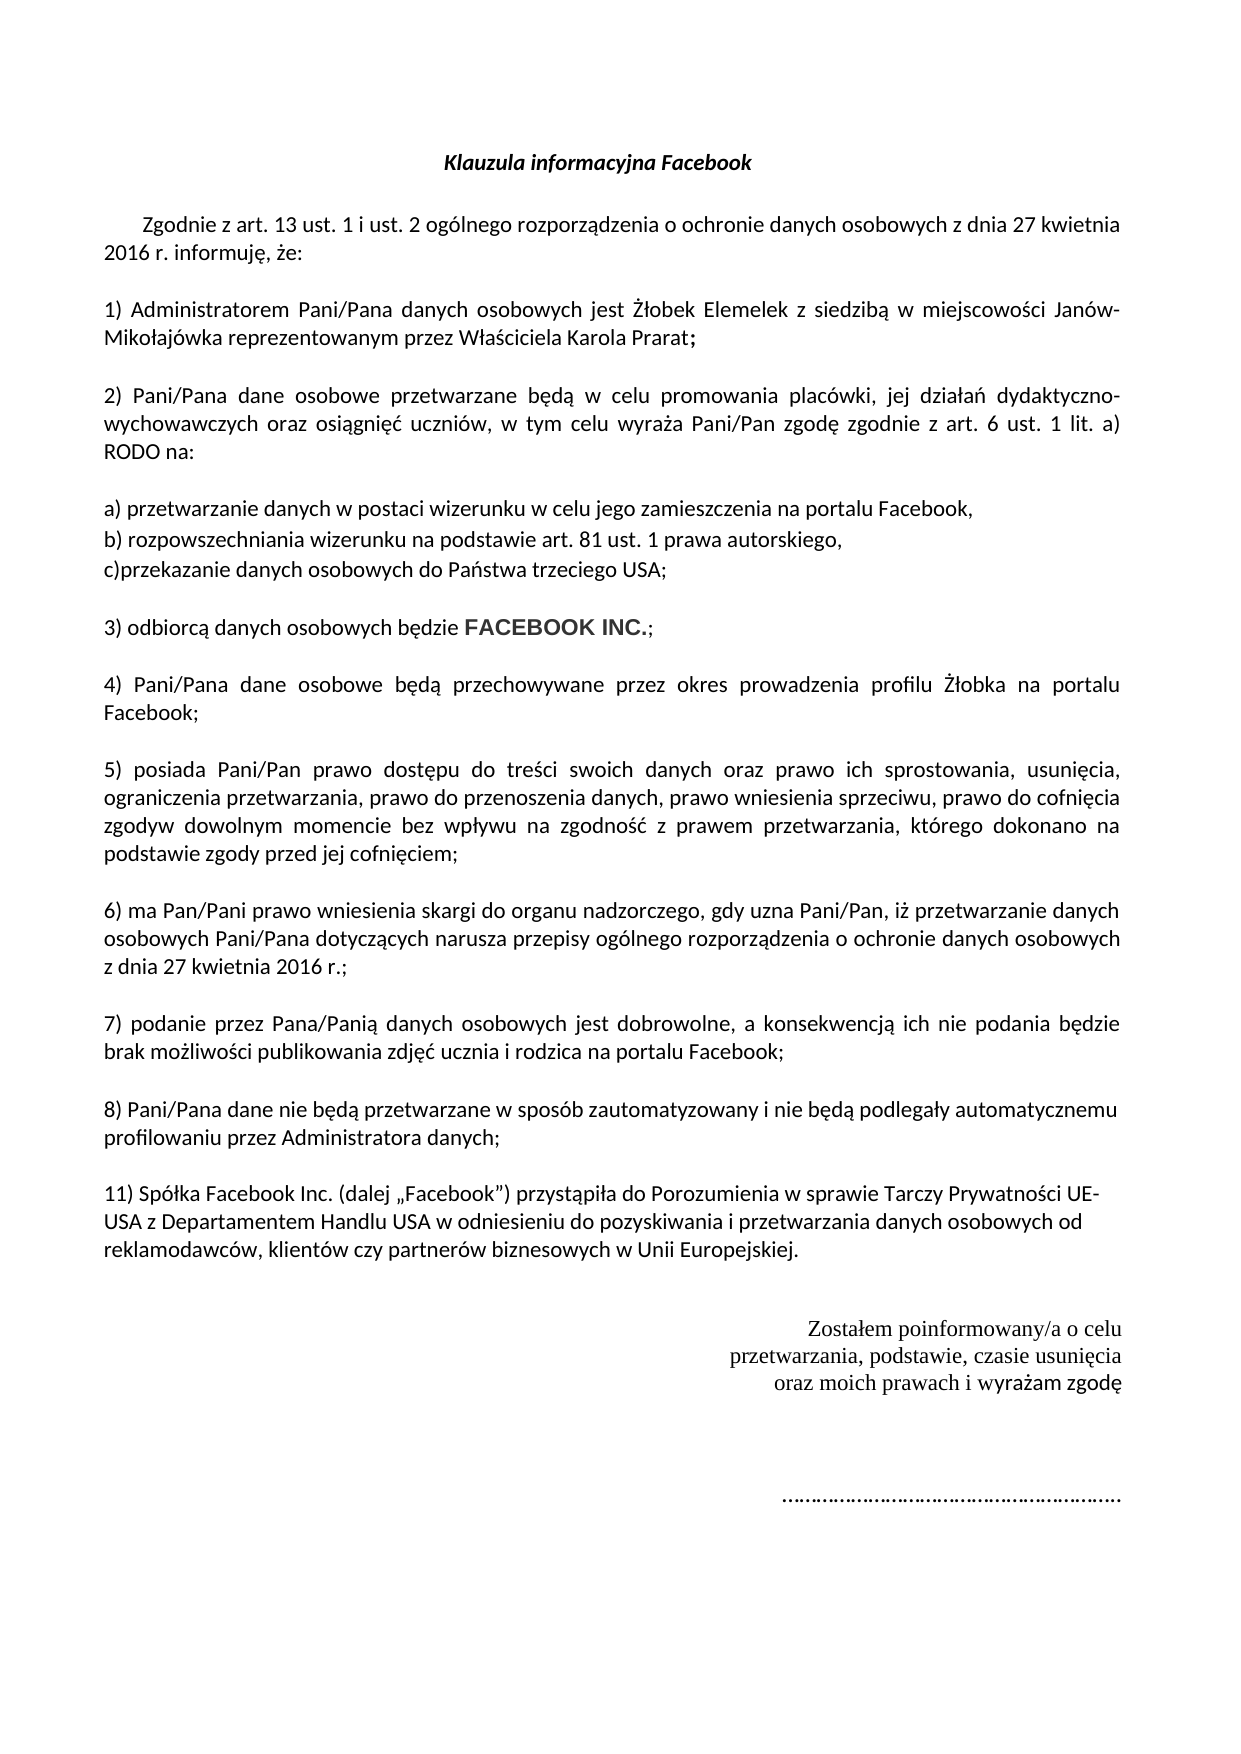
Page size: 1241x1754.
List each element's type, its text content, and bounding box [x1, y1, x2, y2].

text 4) Pani/Pana dane osobowe będą przechowywane przez okres prowadzenia profilu Żłobka na portalu Facebook; [103, 670, 1122, 726]
text a) przetwarzanie danych w postaci wizerunku w celu jego zamieszczenia na portalu Facebook, [103, 494, 1122, 522]
text 7) podanie przez Pana/Panią danych osobowych jest dobrowolne, a konsekwencją ich nie podania będzie brak możliwości publikowania zdjęć ucznia i rodzica na portalu Facebook; [103, 1009, 1122, 1066]
text Zostałem poinformowany/a o celu [103, 1316, 1122, 1342]
text Klauzula informacyjna Facebook [74, 148, 1122, 176]
text przetwarzania, podstawie, czasie usunięcia [103, 1342, 1122, 1368]
text 3) odbiorcą danych osobowych będzie FACEBOOK INC.; [103, 613, 1122, 641]
text b) rozpowszechniania wizerunku na podstawie art. 81 ust. 1 prawa autorskiego, [103, 525, 1122, 553]
text 8) Pani/Pana dane nie będą przetwarzane w sposób zautomatyzowany i nie będą podlegały automatycznemu profilowaniu przez Administratora danych; [103, 1095, 1122, 1151]
text 5) posiada Pani/Pan prawo dostępu do treści swoich danych oraz prawo ich sprostowania, usunięcia, ograniczenia przetwarzania, prawo do przenoszenia danych, prawo wniesienia sprzeciwu, prawo do cofnięcia zgodyw dowolnym momencie bez wpływu na zgodność z prawem przetwarzania, którego dokonano na podstawie zgody przed jej cofnięciem; [103, 755, 1122, 867]
text ………………………………………………….. [103, 1479, 1122, 1509]
text c)przekazanie danych osobowych do Państwa trzeciego USA; [103, 555, 1122, 583]
text oraz moich prawach i wyrażam zgodę [103, 1368, 1122, 1396]
text 1) Administratorem Pani/Pana danych osobowych jest Żłobek Elemelek z siedzibą w miejscowości Janów-Mikołajówka reprezentowanym przez Właściciela Karola Prarat; [103, 296, 1122, 352]
text 2) Pani/Pana dane osobowe przetwarzane będą w celu promowania placówki, jej działań dydaktyczno-wychowawczych oraz osiągnięć uczniów, w tym celu wyraża Pani/Pan zgodę zgodnie z art. 6 ust. 1 lit. a) RODO na: [103, 381, 1122, 465]
text 11) Spółka Facebook Inc. (dalej „Facebook”) przystąpiła do Porozumienia w sprawie Tarczy Prywatności UE-USA z Departamentem Handlu USA w odniesieniu do pozyskiwania i przetwarzania danych osobowych od reklamodawców, klientów czy partnerów biznesowych w Unii Europejskiej. [103, 1179, 1122, 1263]
text Zgodnie z art. 13 ust. 1 i ust. 2 ogólnego rozporządzenia o ochronie danych osobowych z dnia 27 kwietnia 2016 r. informuję, że: [103, 210, 1122, 266]
text 6) ma Pan/Pani prawo wniesienia skargi do organu nadzorczego, gdy uzna Pani/Pan, iż przetwarzanie danych osobowych Pani/Pana dotyczących narusza przepisy ogólnego rozporządzenia o ochronie danych osobowych z dnia 27 kwietnia 2016 r.; [103, 896, 1122, 980]
